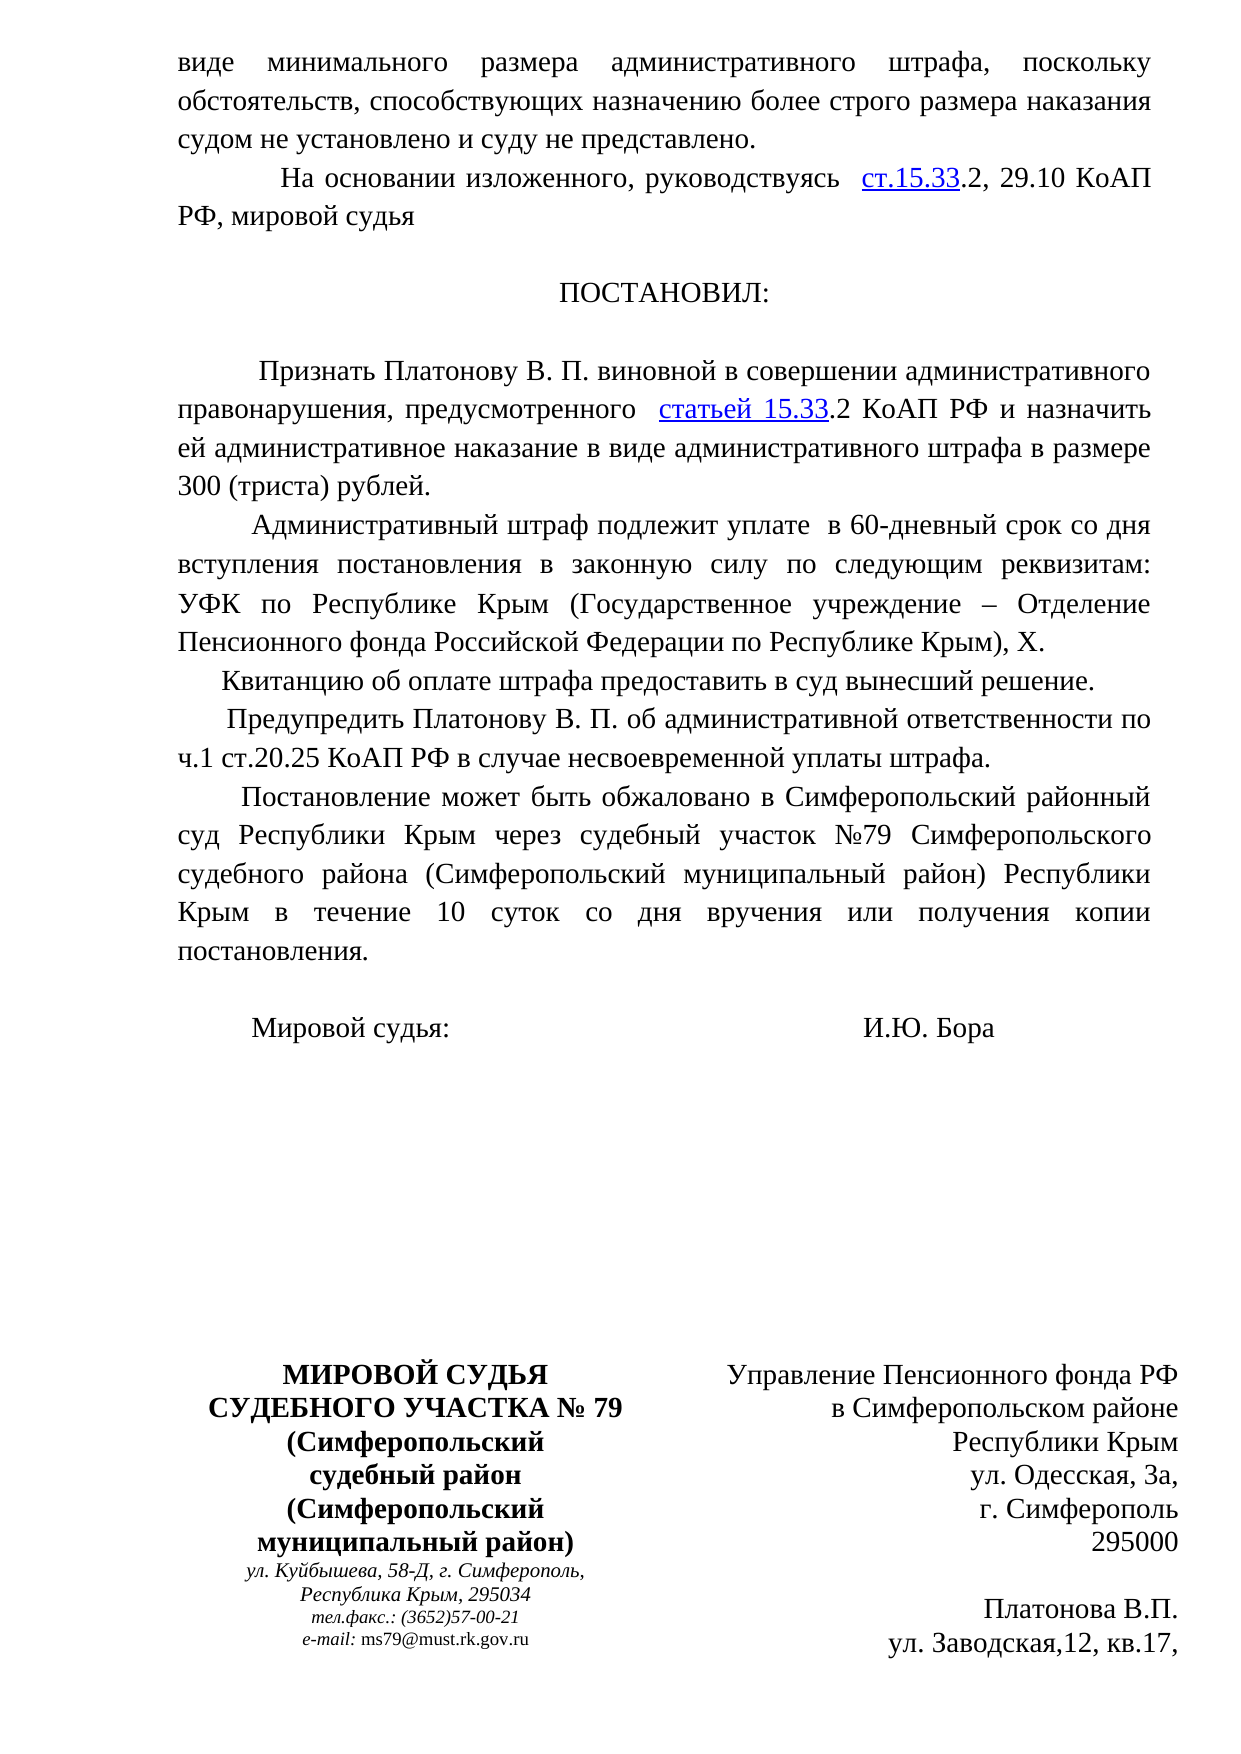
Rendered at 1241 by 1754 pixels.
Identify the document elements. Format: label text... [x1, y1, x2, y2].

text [177, 44, 1152, 155]
text Постановление может быть обжаловано в Симферопольский районный суд Республики Крым через судебный участок №79 Симферопольского судебного района (Симферопольский муниципальный район) Республики Крым в течение 10 суток со дня вручения или получения копии постановления. [177, 779, 1152, 966]
table_header МИРОВОЙ СУДЬЯ СУДЕБНОГО УЧАСТКА № 79 (Симферопольский судебный район (Симферопольский муниципальный район) ул. Куйбышева, 58-Д, г. Симферополь, Республика Крым, 295034 тел.факс.: (3652)57-00-21 е-mail: ms79@must.rk.gov.ru [166, 1357, 665, 1668]
text Признать Платонову В. П. виновной в совершении административного правонарушения, предусмотренного статьей 15.33.2 КоАП РФ и назначить ей административное наказание в виде административного штрафа в размере 300 (триста) рублей. [177, 353, 1152, 502]
text Квитанцию об оплате штрафа предоставить в суд вынесший решение. [177, 663, 1152, 697]
text Мировой судья: И.Ю. Бора [177, 1010, 1152, 1043]
text На основании изложенного, руководствуясь ст.15.33.2, 29.10 КоАП РФ, мировой судья [177, 160, 1152, 232]
text Предупредить Платонову В. П. об административной ответственности по ч.1 ст.20.25 КоАП РФ в случае несвоевременной уплаты штрафа. [177, 702, 1152, 774]
text Административный штраф подлежит уплате в 60-дневный срок со дня вступления постановления в законную силу по следующим реквизитам: УФК по Республике Крым (Государственное учреждение – Отделение Пенсионного фонда Российской Федерации по Республике Крым), Х. [177, 507, 1152, 658]
text ПОСТАНОВИЛ: [177, 276, 1152, 309]
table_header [665, 1357, 1190, 1668]
